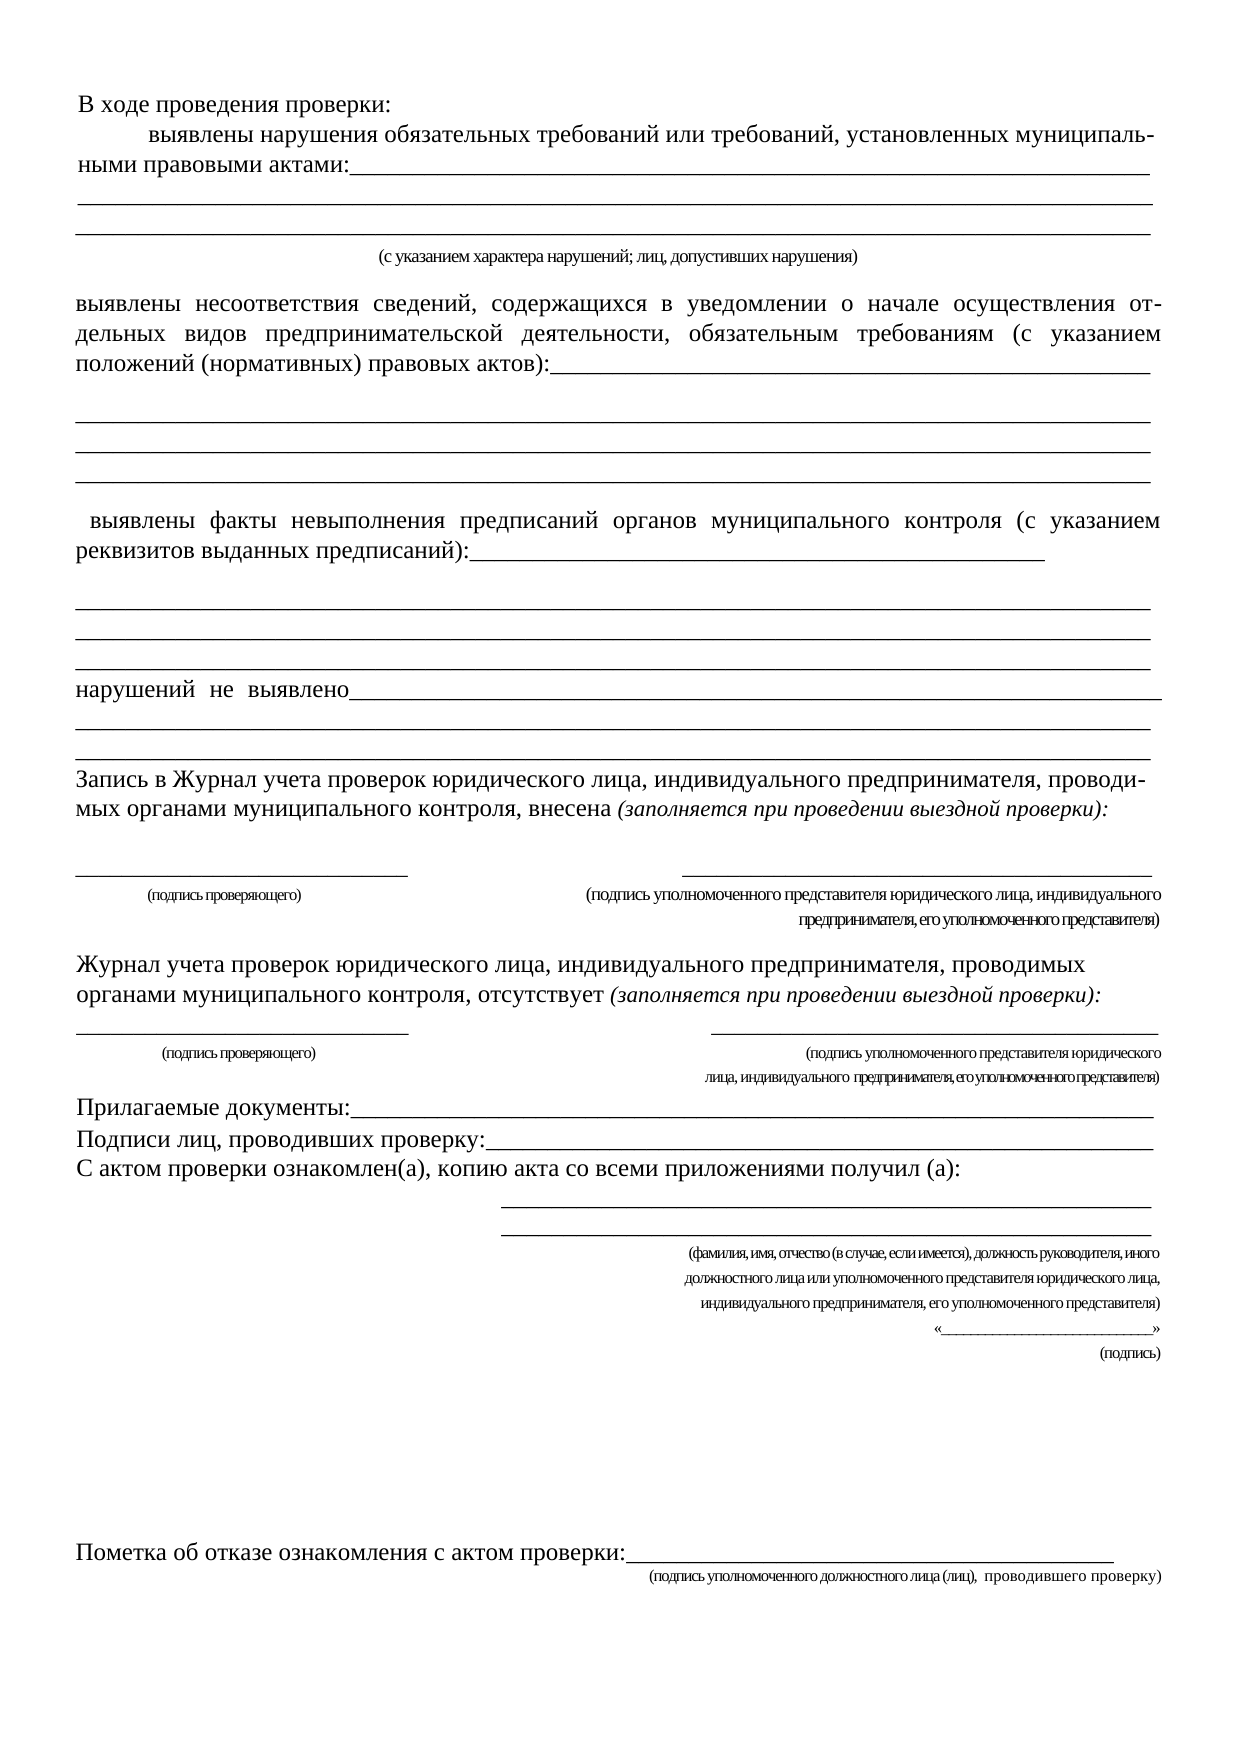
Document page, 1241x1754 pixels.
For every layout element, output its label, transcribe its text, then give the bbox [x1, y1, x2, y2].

text __________________________________________________________________________________________________________________________________________________________________________________________________________________________________________________________________ [75, 584, 1162, 674]
text Пометка об отказе ознакомления с актом проверки:_______________________________________ [75, 1537, 1162, 1565]
text нарушений не выявлено_________________________________________________________________ ____________________________________________________________________________________________________________________________________________________________________________ [75, 674, 1162, 764]
text С актом проверки ознакомлен(а), копию акта со всеми приложениями получил (а): [76, 1153, 1162, 1182]
text (с указанием характера нарушений; лиц, допустивших нарушения) [75, 239, 1162, 269]
text Подписи лиц, проводивших проверку: [76, 1124, 1162, 1153]
text выявлены нарушения обязательных требований или требований, установленных муниципальными правовыми актами:________________________________________________________________ ______________________________________________________________________________________ [78, 119, 1162, 209]
text индивидуального предпринимателя, его уполномоченного представителя) [462, 1289, 1162, 1313]
text выявлены несоответствия сведений, содержащихся в уведомлении о начале осуществления отдельных видов предпринимательской деятельности, обязательным требованиям (с указанием положений (нормативных) правовых актов):________________________________________________ [75, 287, 1162, 377]
text В ходе проведения проверки: [78, 89, 1162, 119]
text ______________________________________________________________________________________ [75, 209, 1162, 239]
text __________________________________________________________________________________________________________________________________________________________________________________________________________________________________________________________________ [75, 396, 1162, 486]
text (фамилия, имя, отчество (в случае, если имеется), должность руководителя, иного [451, 1239, 1162, 1264]
text _____________________________ _________________________________________ [75, 851, 1162, 881]
text выявлены факты невыполнения предписаний органов муниципального контроля (с указанием реквизитов выданных предписаний):______________________________________________ [75, 505, 1162, 565]
text (подпись уполномоченного должностного лица (лиц), проводившего проверку) [75, 1565, 1162, 1584]
text (подпись проверяющего) (подпись уполномоченного представителя юридического лица, индивидуального предпринимателя, его уполномоченного представителя) [75, 1038, 1162, 1088]
text (подпись проверяющего) (подпись уполномоченного представителя юридического лица, индивидуального предпринимателя, его уполномоченного представителя) [75, 881, 1162, 930]
text должностного лица или уполномоченного представителя юридического лица, [462, 1264, 1162, 1289]
text ____________________________________________________ [76, 1182, 1162, 1210]
text Журнал учета проверок юридического лица, индивидуального предпринимателя, проводимых органами муниципального контроля, отсутствует (заполняется при проведении выездной проверки): [76, 948, 1162, 1008]
text ____________________________________________________ [76, 1210, 1162, 1239]
text Запись в Журнал учета проверок юридического лица, индивидуального предпринимателя, проводимых органами муниципального контроля, внесена (заполняется при проведении выездной проверки): [75, 764, 1162, 822]
text «_____________________________» [462, 1313, 1162, 1338]
text _____________________________ _______________________________________ [76, 1008, 1162, 1038]
text (подпись) [462, 1338, 1162, 1363]
text Прилагаемые документы: [76, 1092, 1162, 1120]
